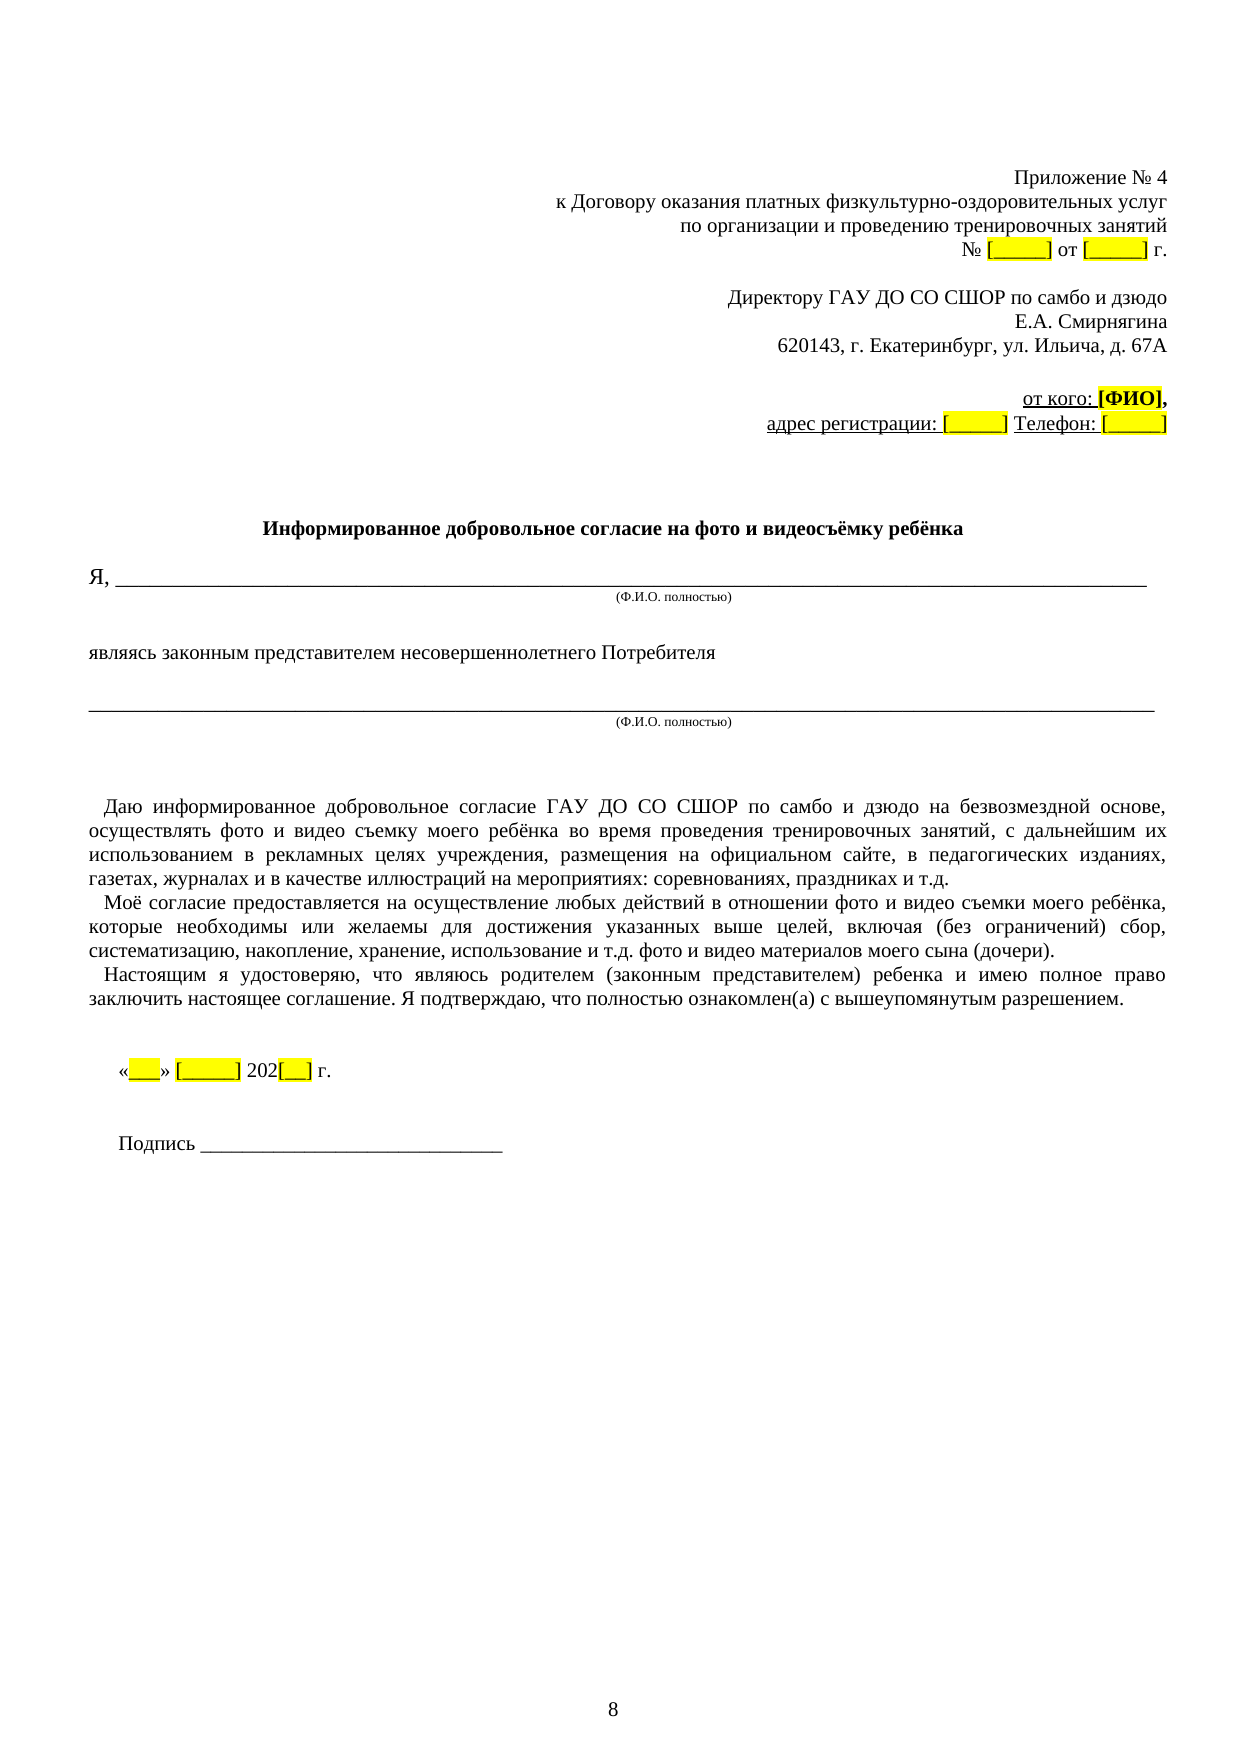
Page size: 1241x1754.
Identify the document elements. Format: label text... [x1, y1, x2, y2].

text (Ф.И.О. полностью) [59, 714, 1167, 729]
text Директору ГАУ ДО СО СШОР по самбо и дзюдо [59, 285, 1167, 309]
text адрес регистрации: [_____] Телефон: [_____] [59, 410, 1167, 436]
text Настоящим я удостоверяю, что являюсь родителем (законным представителем) ребенка и имею полное право заключить настоящее соглашение. Я подтверждаю, что полностью ознакомлен(а) с вышеупомянутым разрешением. [89, 962, 1167, 1010]
text Приложение № 4 [59, 165, 1167, 189]
text Информированное добровольное согласие на фото и видеосъёмку ребёнка [59, 516, 1167, 539]
text Е.А. Смирнягина [59, 309, 1167, 333]
text 620143, г. Екатеринбург, ул. Ильича, д. 67А [59, 333, 1167, 357]
text по организации и проведению тренировочных занятий [59, 213, 1167, 237]
text являясь законным представителем несовершеннолетнего Потребителя [89, 640, 1167, 664]
text (Ф.И.О. полностью) [59, 590, 1167, 605]
text Я, __________________________________________________________________________________________ [89, 564, 1167, 590]
text от кого: [ФИО], [59, 386, 1098, 410]
text _____________________________________________________________________________________________ [89, 688, 1167, 714]
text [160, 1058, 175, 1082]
text Моё согласие предоставляется на осуществление любых действий в отношении фото и видео съемки моего ребёнка, которые необходимы или желаемы для достижения указанных выше целей, включая (без ограничений) сбор, систематизацию, накопление, хранение, использование и т.д. фото и видео материалов моего сына (дочери). [89, 890, 1167, 962]
text к Договору оказания платных физкультурно-оздоровительных услуг [59, 189, 1167, 213]
text Подпись _____________________________ [89, 1131, 1167, 1154]
text Даю информированное добровольное согласие ГАУ ДО СО СШОР по самбо и дзюдо на безвозмездной основе, осуществлять фото и видео съемку моего ребёнка во время проведения тренировочных занятий, с дальнейшим их использованием в рекламных целях учреждения, размещения на официальном сайте, в педагогических изданиях, газетах, журналах и в качестве иллюстраций на мероприятиях: соревнованиях, праздниках и т.д. [89, 794, 1167, 890]
text «___» [_____] 202[__] г. [312, 1058, 1167, 1082]
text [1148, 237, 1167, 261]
text № [_____] от [_____] г. [59, 237, 987, 261]
